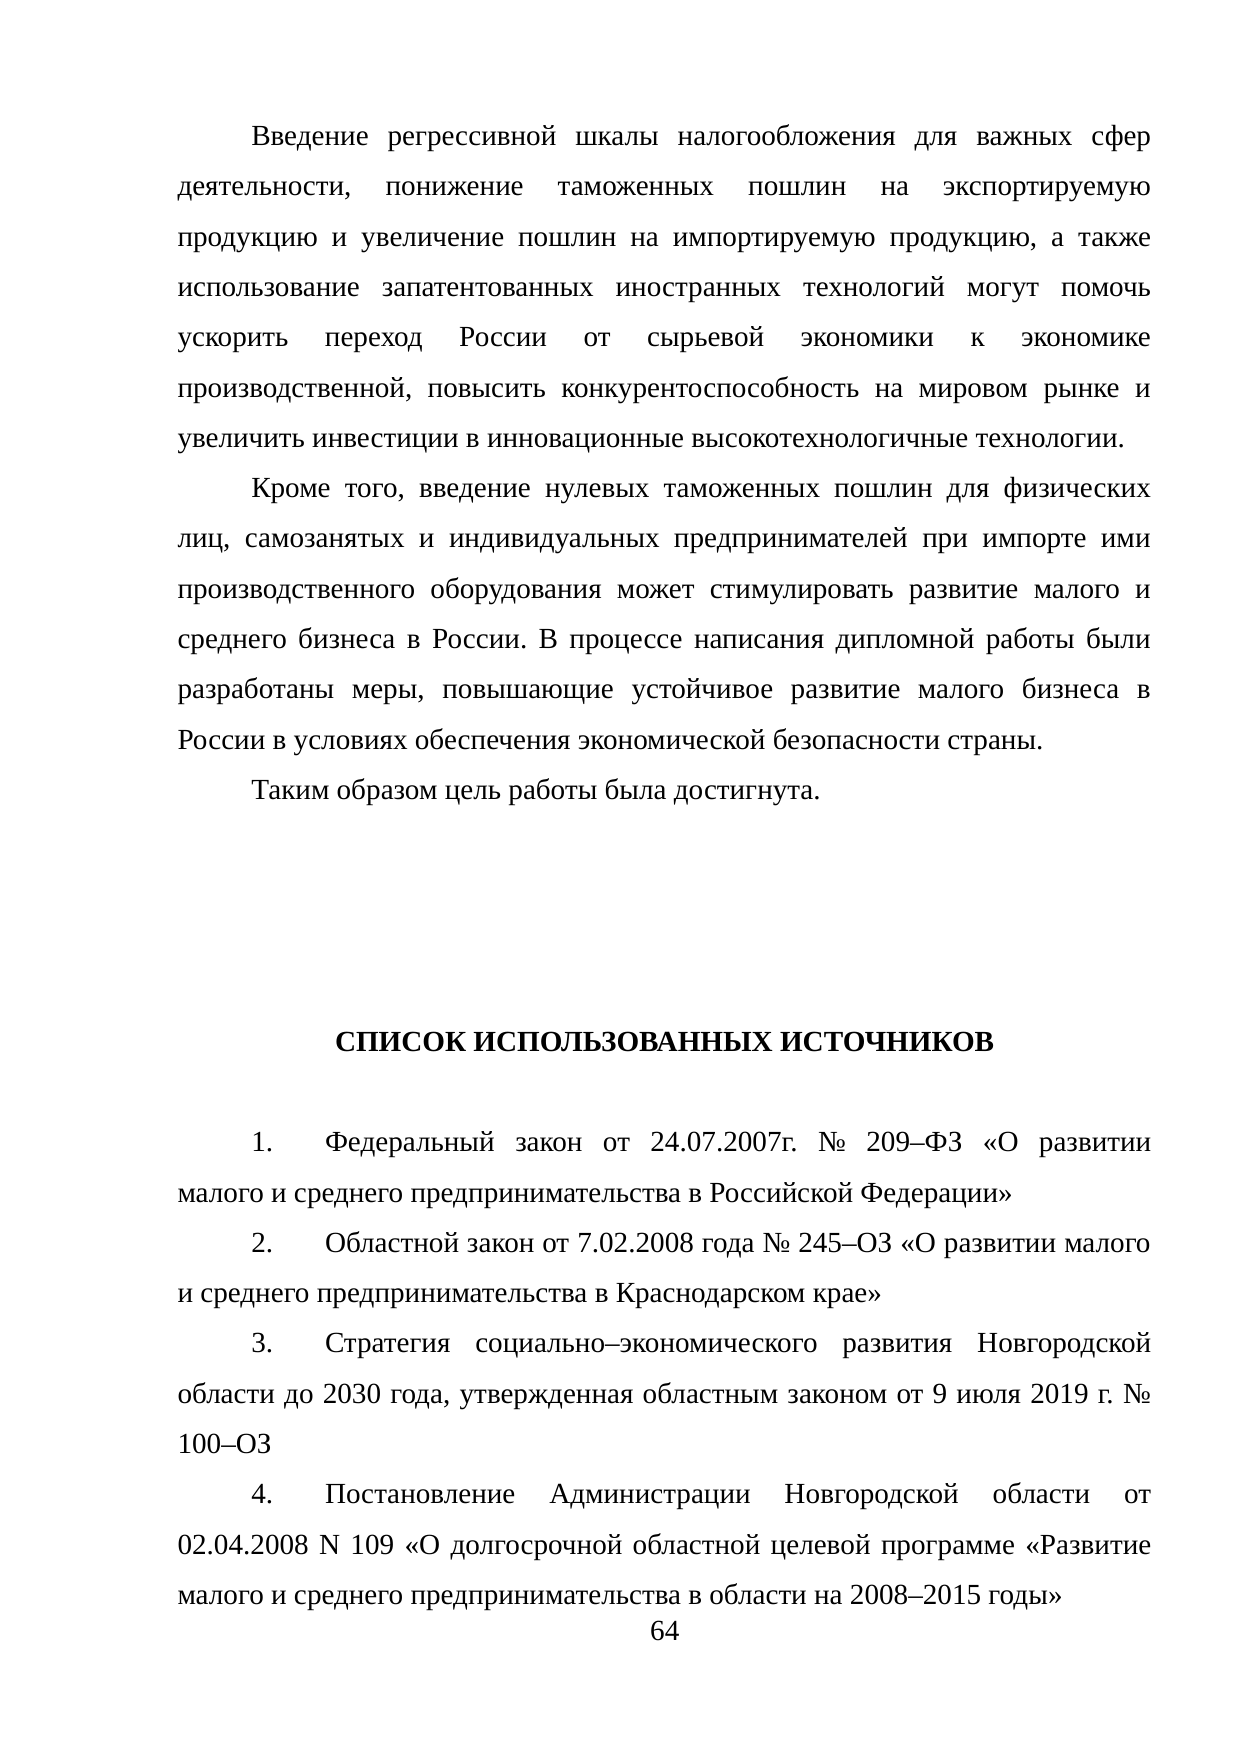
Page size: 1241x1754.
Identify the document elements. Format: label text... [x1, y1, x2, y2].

text Таким образом цель работы была достигнута. [177, 772, 1152, 806]
list Постановление Администрации Новгородской области от 02.04.2008 N 109 «О долгосрочной областной целевой программе «Развитие малого и среднего предпринимательства в области на 2008–2015 годы» [177, 1477, 1152, 1611]
list Областной закон от 7.02.2008 года № 245–ОЗ «О развитии малого и среднего предпринимательства в Краснодарском крае» [177, 1225, 1152, 1309]
list Федеральный закон от 24.07.2007г. № 209–ФЗ «О развитии малого и среднего предпринимательства в Российской Федерации» [177, 1124, 1152, 1208]
text Введение регрессивной шкалы налогообложения для важных сфер деятельности, понижение таможенных пошлин на экспортируемую продукцию и увеличение пошлин на импортируемую продукцию, а также использование запатентованных иностранных технологий могут помочь ускорить переход России от сырьевой экономики к экономике производственной, повысить конкурентоспособность на мировом рынке и увеличить инвестиции в инновационные высокотехнологичные технологии. [177, 118, 1152, 453]
text Кроме того, введение нулевых таможенных пошлин для физических лиц, самозанятых и индивидуальных предпринимателей при импорте ими производственного оборудования может стимулировать развитие малого и среднего бизнеса в России. В процессе написания дипломной работы были разработаны меры, повышающие устойчивое развитие малого бизнеса в России в условиях обеспечения экономической безопасности страны. [177, 470, 1152, 755]
list Стратегия социально–экономического развития Новгородской области до 2030 года, утвержденная областным законом от 9 июля 2019 г. № 100–ОЗ [177, 1326, 1152, 1460]
text СПИСОК ИСПОЛЬЗОВАННЫХ ИСТОЧНИКОВ [177, 1024, 1152, 1057]
